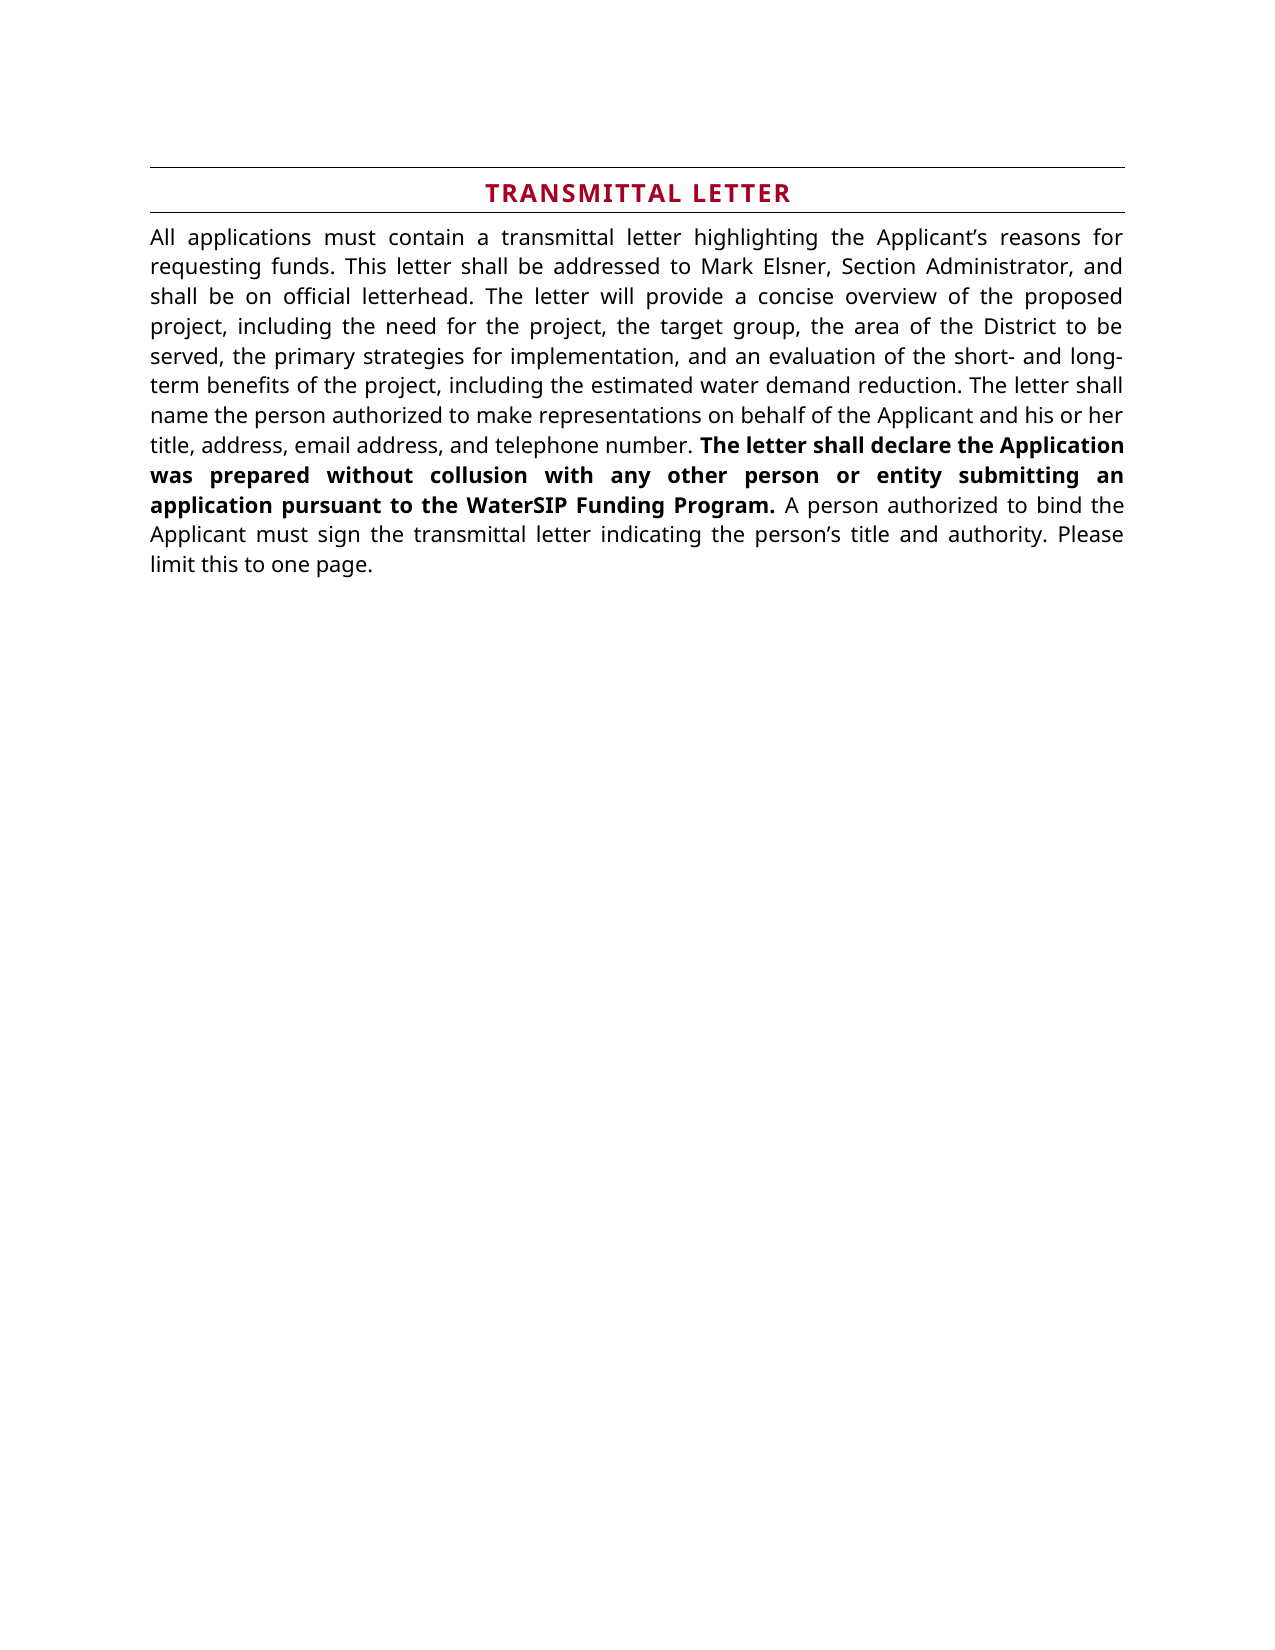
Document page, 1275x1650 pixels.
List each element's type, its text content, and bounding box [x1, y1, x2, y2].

subtitle Transmittal Letter [150, 168, 1125, 212]
text All applications must contain a transmittal letter highlighting the Applicant’s reasons for requesting funds. This letter shall be addressed to Mark Elsner, Section Administrator, and shall be on official letterhead. The letter will provide a concise overview of the proposed project, including the need for the project, the target group, the area of the District to be served, the primary strategies for implementation, and an evaluation of the short- and long-term benefits of the project, including the estimated water demand reduction. The letter shall name the person authorized to make representations on behalf of the Applicant and his or her title, address, email address, and telephone number. The letter shall declare the Application was prepared without collusion with any other person or entity submitting an application pursuant to the WaterSIP Funding Program. A person authorized to bind the Applicant must sign the transmittal letter indicating the person’s title and authority. Please limit this to one page. [150, 222, 1125, 579]
